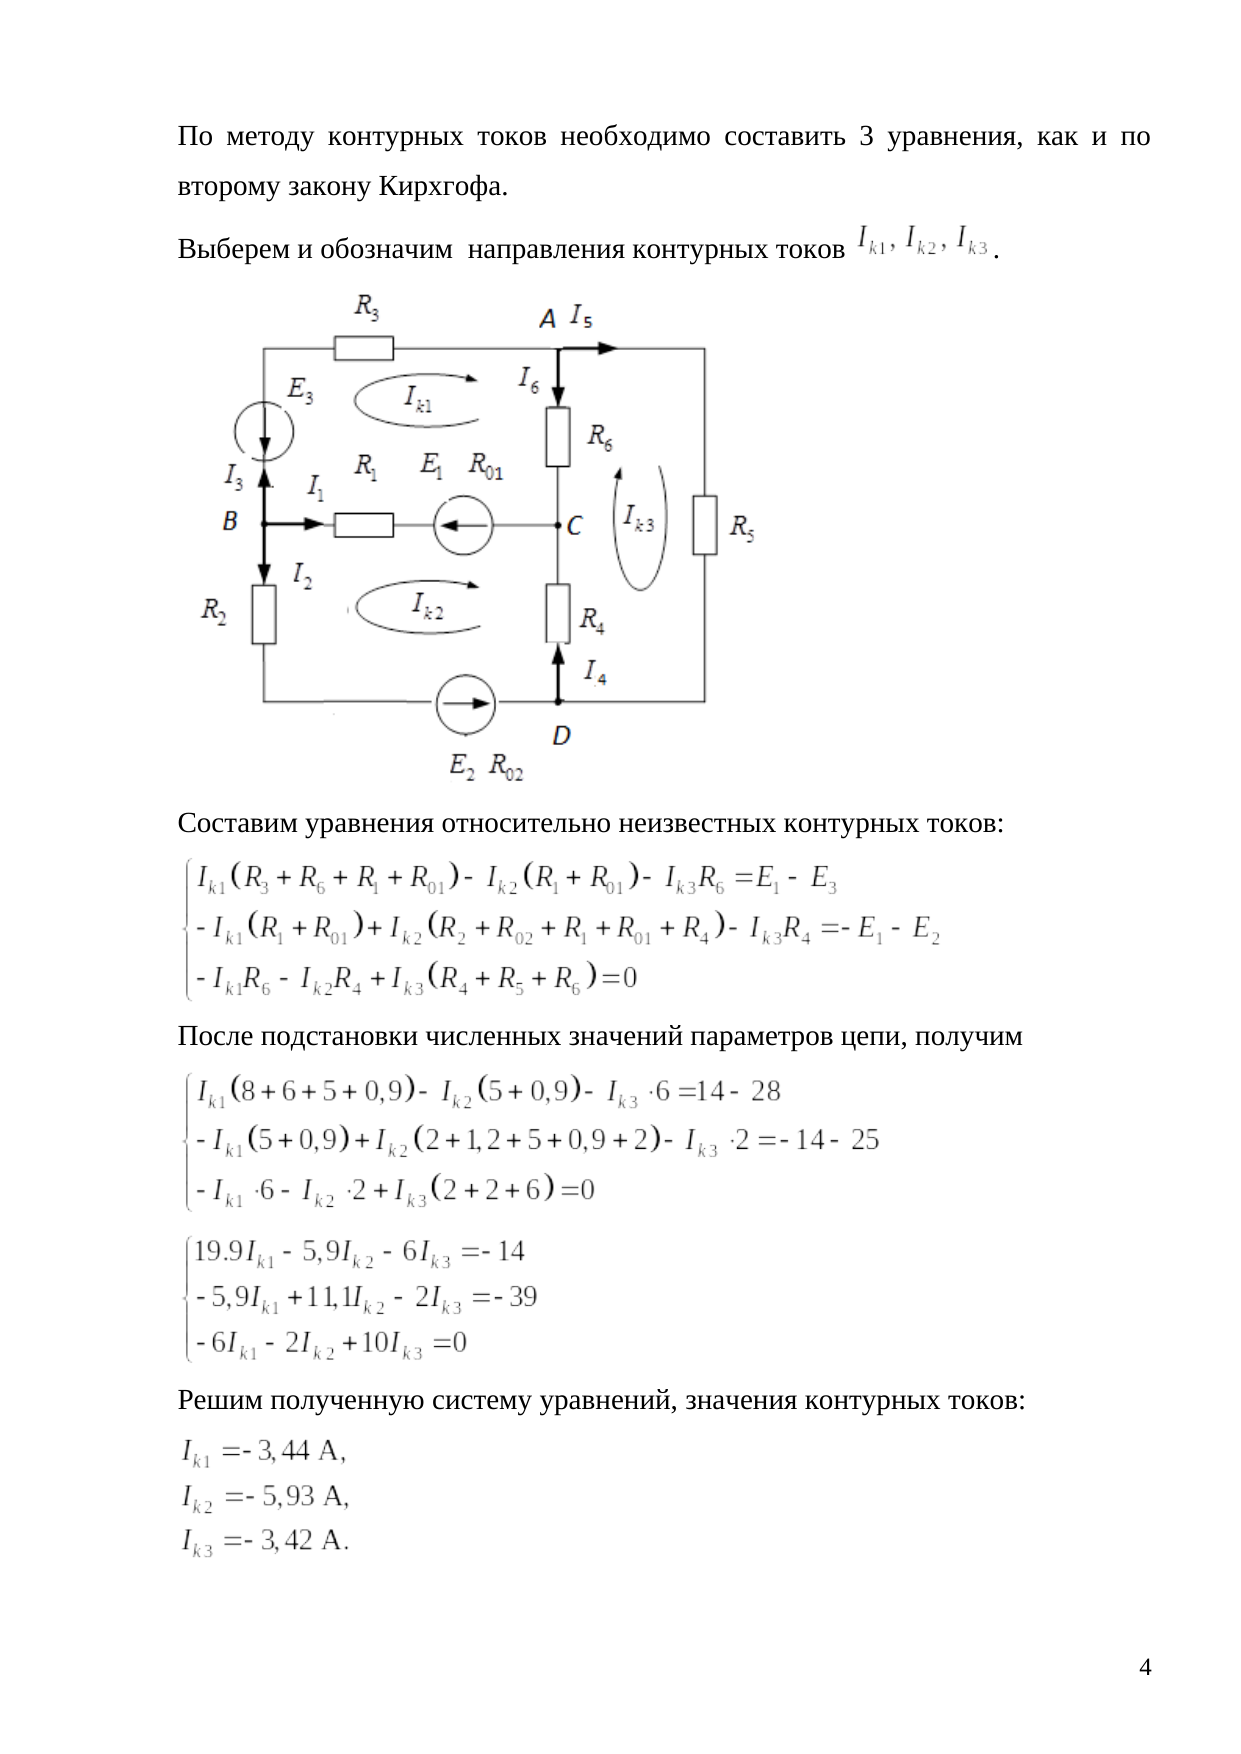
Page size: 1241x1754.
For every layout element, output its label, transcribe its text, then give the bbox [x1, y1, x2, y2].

text Выберем и обозначим направления контурных токов . [177, 219, 1152, 265]
picture [177, 281, 790, 792]
text Решим полученную систему уравнений, значения контурных токов: [177, 1382, 1152, 1415]
text Составим уравнения относительно неизвестных контурных токов: [177, 806, 1152, 839]
text После подстановки численных значений параметров цепи, получим [177, 1018, 1152, 1052]
text По методу контурных токов необходимо составить 3 уравнения, как и по второму закону Кирхгофа. [177, 118, 1152, 202]
